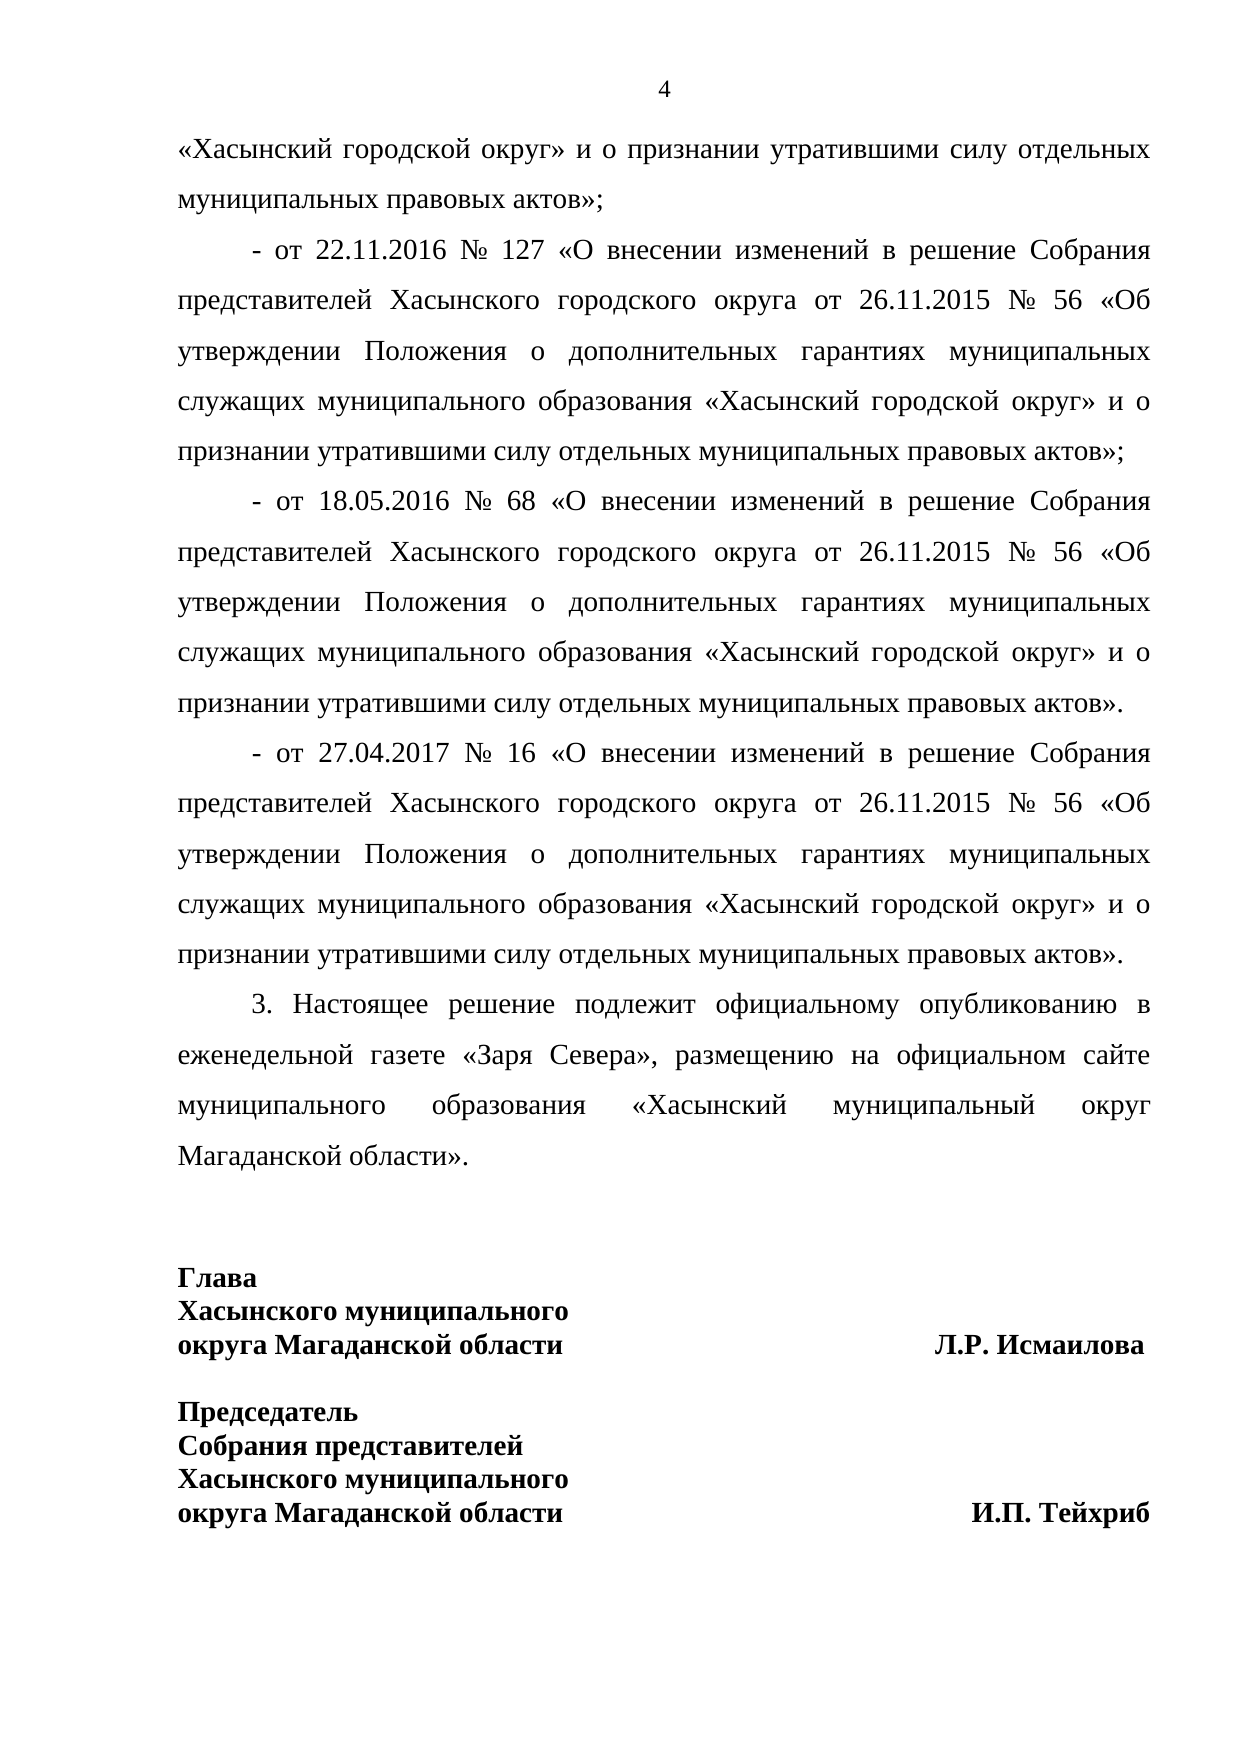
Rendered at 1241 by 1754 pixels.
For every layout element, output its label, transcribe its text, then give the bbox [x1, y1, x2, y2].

text Собрания представителей [177, 1428, 1152, 1461]
text 3. Настоящее решение подлежит официальному опубликованию в еженедельной газете «Заря Севера», размещению на официальном сайте муниципального образования «Хасынский муниципальный округ Магаданской области». [177, 987, 1152, 1171]
text - от 22.11.2016 № 127 «О внесении изменений в решение Собрания представителей Хасынского городского округа от 26.11.2015 № 56 «Об утверждении Положения о дополнительных гарантиях муниципальных служащих муниципального образования «Хасынский городской округ» и о признании утратившими силу отдельных муниципальных правовых актов»; [177, 232, 1152, 467]
text Глава [177, 1260, 1152, 1293]
text Председатель [177, 1394, 1152, 1428]
text округа Магаданской области И.П. Тейхриб [177, 1495, 1152, 1528]
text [177, 131, 1152, 215]
text - от 27.04.2017 № 16 «О внесении изменений в решение Собрания представителей Хасынского городского округа от 26.11.2015 № 56 «Об утверждении Положения о дополнительных гарантиях муниципальных служащих муниципального образования «Хасынский городской округ» и о признании утратившими силу отдельных муниципальных правовых актов». [177, 735, 1152, 970]
text Хасынского муниципального [177, 1461, 1152, 1495]
text Хасынского муниципального [177, 1293, 1152, 1327]
text - от 18.05.2016 № 68 «О внесении изменений в решение Собрания представителей Хасынского городского округа от 26.11.2015 № 56 «Об утверждении Положения о дополнительных гарантиях муниципальных служащих муниципального образования «Хасынский городской округ» и о признании утратившими силу отдельных муниципальных правовых актов». [177, 483, 1152, 718]
text округа Магаданской области Л.Р. Исмаилова [177, 1327, 1152, 1361]
